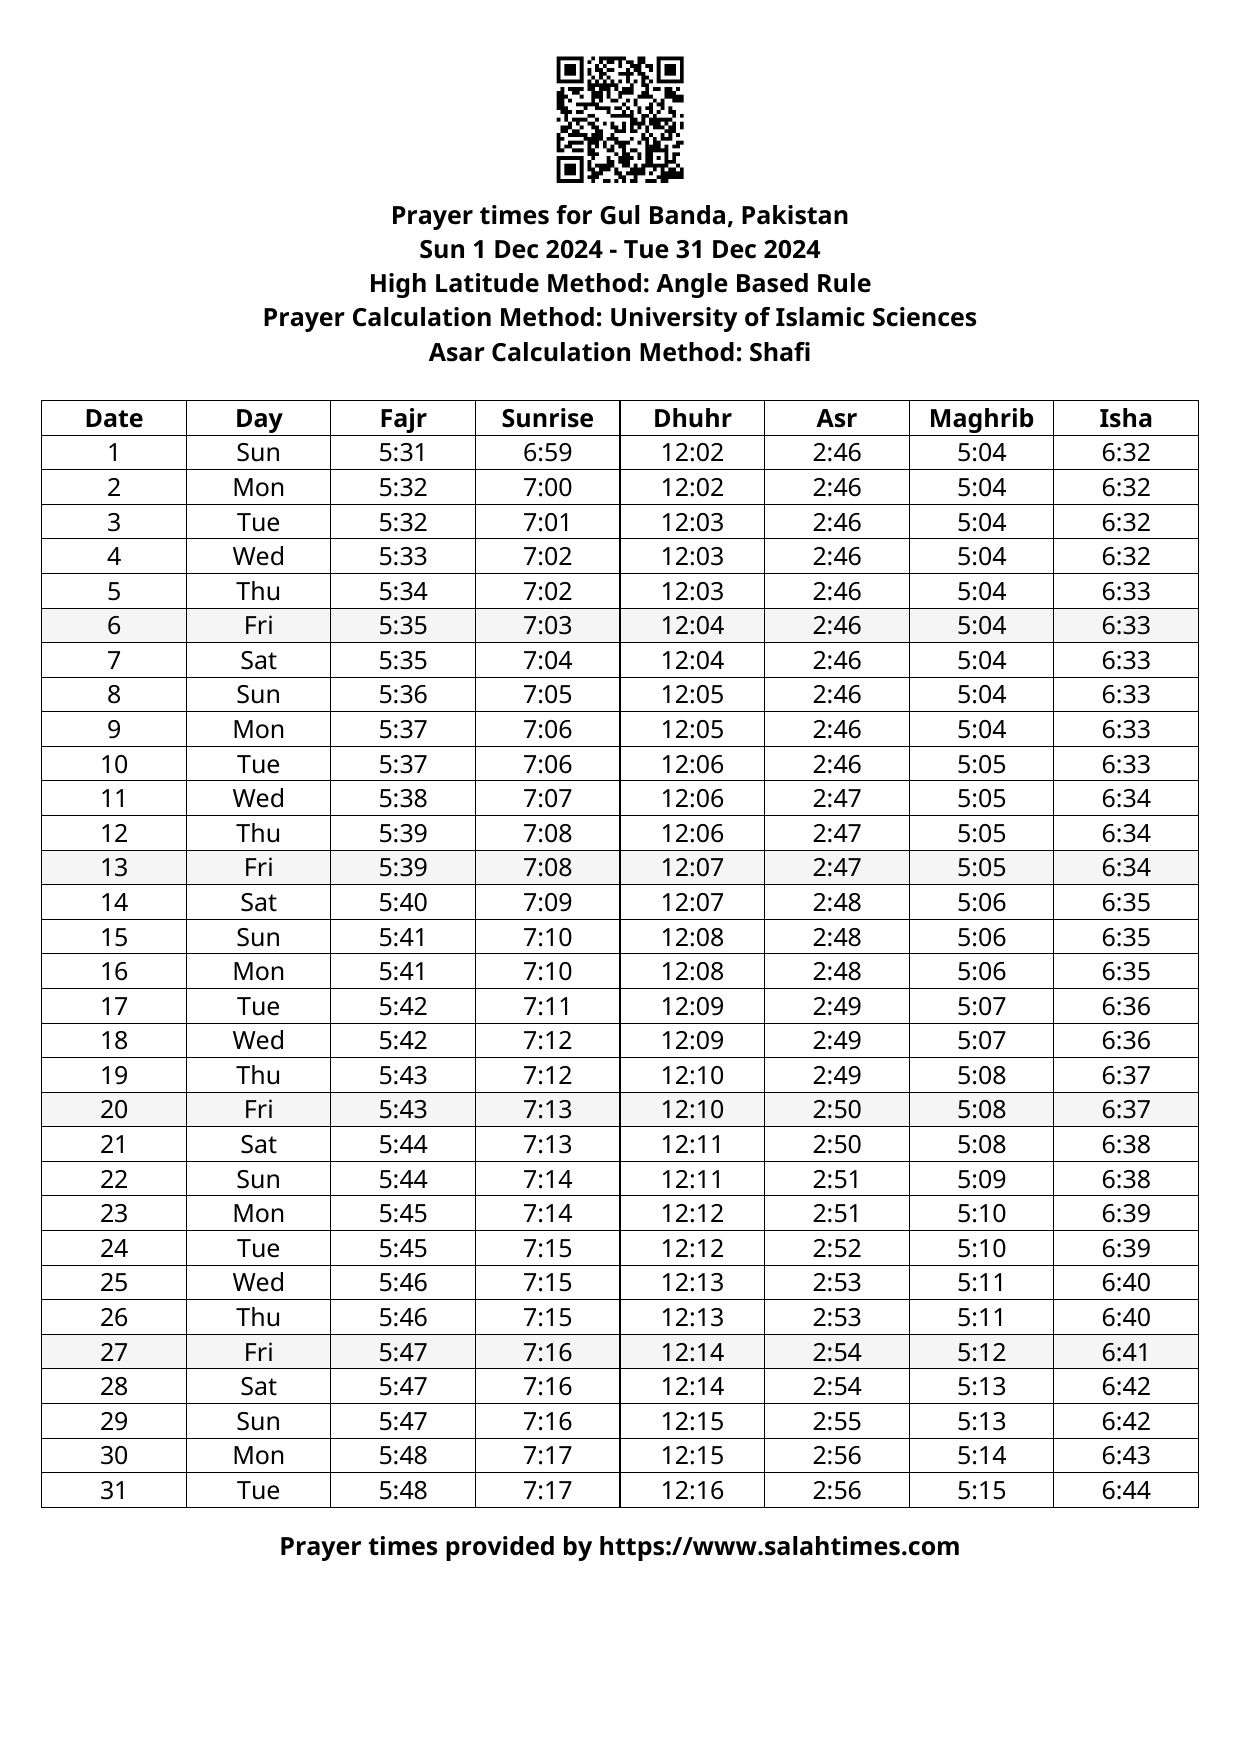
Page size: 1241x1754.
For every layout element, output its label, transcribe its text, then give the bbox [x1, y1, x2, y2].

table_cell 14 [42, 885, 186, 919]
table_cell 5:31 [331, 436, 475, 469]
table_cell 3 [42, 505, 186, 538]
table_cell 2:46 [765, 747, 909, 780]
table_cell 12:07 [621, 851, 764, 884]
table_cell 5:07 [910, 1024, 1053, 1057]
table_cell 30 [42, 1439, 186, 1472]
table_cell 5:04 [910, 436, 1053, 469]
table_cell Sun [187, 920, 330, 953]
table_cell 5:46 [331, 1300, 475, 1334]
table_cell 5:34 [331, 574, 475, 607]
table_cell 2:46 [765, 539, 909, 573]
table_cell 4 [42, 539, 186, 573]
table_cell 26 [42, 1300, 186, 1334]
table_cell 7:10 [476, 920, 619, 953]
table_cell 12:06 [621, 747, 764, 780]
table_cell 2:48 [765, 954, 909, 988]
table_cell 5 [42, 574, 186, 607]
table_cell 7:02 [476, 539, 619, 573]
table_cell 12:03 [621, 505, 764, 538]
table_cell 27 [42, 1335, 186, 1368]
table_cell 1 [42, 436, 186, 469]
table_cell Sat [187, 885, 330, 919]
table_cell 5:14 [910, 1439, 1053, 1472]
table_cell 2:46 [765, 505, 909, 538]
table_header Date [42, 401, 186, 434]
table_cell 2 [42, 470, 186, 504]
table_cell 7:13 [476, 1093, 619, 1126]
table_cell 12:10 [621, 1058, 764, 1092]
table_cell 12:15 [621, 1404, 764, 1437]
table_cell 7:02 [476, 574, 619, 607]
table_cell 2:46 [765, 436, 909, 469]
table_cell 5:08 [910, 1127, 1053, 1161]
table_cell 6:37 [1054, 1093, 1198, 1126]
table_cell 2:48 [765, 885, 909, 919]
table_cell Tue [187, 989, 330, 1022]
table_cell 6:37 [1054, 1058, 1198, 1092]
table_cell 5:10 [910, 1231, 1053, 1264]
table_cell 5:41 [331, 954, 475, 988]
table_cell 12:04 [621, 643, 764, 677]
table_cell 5:04 [910, 678, 1053, 711]
table_cell 6:39 [1054, 1196, 1198, 1230]
table_cell 5:37 [331, 712, 475, 746]
table_cell 29 [42, 1404, 186, 1437]
table_cell 12:07 [621, 885, 764, 919]
table_cell 2:54 [765, 1335, 909, 1368]
table_cell Mon [187, 954, 330, 988]
table_cell 7:07 [476, 781, 619, 815]
table_cell 31 [42, 1473, 186, 1507]
table_cell Tue [187, 505, 330, 538]
table_cell 5:33 [331, 539, 475, 573]
table_cell 6:32 [1054, 539, 1198, 573]
table_cell 6:35 [1054, 954, 1198, 988]
table_cell 12:04 [621, 609, 764, 642]
table_cell 7:06 [476, 712, 619, 746]
table_cell Sat [187, 1369, 330, 1403]
table_cell Sat [187, 643, 330, 677]
table_cell Wed [187, 1266, 330, 1299]
table_cell 2:51 [765, 1196, 909, 1230]
table_cell 6:43 [1054, 1439, 1198, 1472]
table_cell 2:49 [765, 1024, 909, 1057]
table_cell 12:08 [621, 920, 764, 953]
table_cell Mon [187, 1439, 330, 1472]
table_cell 6 [42, 609, 186, 642]
table_cell 5:32 [331, 505, 475, 538]
table_cell 2:53 [765, 1300, 909, 1334]
table_cell 5:41 [331, 920, 475, 953]
table_cell 19 [42, 1058, 186, 1092]
table_cell 2:49 [765, 1058, 909, 1092]
table_cell 12:15 [621, 1439, 764, 1472]
table_cell 6:32 [1054, 436, 1198, 469]
table_cell 5:04 [910, 539, 1053, 573]
table_cell 7:08 [476, 816, 619, 849]
table_cell 6:59 [476, 436, 619, 469]
table_cell 5:42 [331, 1024, 475, 1057]
table_cell 7:00 [476, 470, 619, 504]
text Sun 1 Dec 2024 - Tue 31 Dec 2024 [42, 232, 1198, 266]
table_cell 7:10 [476, 954, 619, 988]
table_cell 7:12 [476, 1024, 619, 1057]
table_cell 7:17 [476, 1439, 619, 1472]
table_cell 7:16 [476, 1404, 619, 1437]
table_cell 12:14 [621, 1335, 764, 1368]
table_cell 12:13 [621, 1300, 764, 1334]
table_cell 2:50 [765, 1127, 909, 1161]
table_cell 5:15 [910, 1473, 1053, 1507]
table_cell 5:39 [331, 851, 475, 884]
table_cell 6:42 [1054, 1404, 1198, 1437]
table_cell 18 [42, 1024, 186, 1057]
table_cell 2:46 [765, 470, 909, 504]
table_cell 6:35 [1054, 885, 1198, 919]
table_cell 7:14 [476, 1162, 619, 1195]
table_cell 7:12 [476, 1058, 619, 1092]
table_cell 5:13 [910, 1404, 1053, 1437]
table_cell 10 [42, 747, 186, 780]
table_cell Thu [187, 574, 330, 607]
table_cell 7:15 [476, 1266, 619, 1299]
table_cell 5:43 [331, 1093, 475, 1126]
table_cell 7:01 [476, 505, 619, 538]
table_cell Sun [187, 678, 330, 711]
table_cell 5:05 [910, 816, 1053, 849]
table_cell 6:39 [1054, 1231, 1198, 1264]
text Asar Calculation Method: Shafi [42, 334, 1198, 368]
table_cell 5:35 [331, 609, 475, 642]
table_cell 12:11 [621, 1162, 764, 1195]
table_cell 6:38 [1054, 1162, 1198, 1195]
table_cell 12:06 [621, 816, 764, 849]
table_cell 6:32 [1054, 505, 1198, 538]
table_cell 7:09 [476, 885, 619, 919]
table_cell Sun [187, 1404, 330, 1437]
table_cell 28 [42, 1369, 186, 1403]
table_cell Mon [187, 712, 330, 746]
table_cell Fri [187, 1093, 330, 1126]
table_cell 5:47 [331, 1369, 475, 1403]
table_cell 5:48 [331, 1439, 475, 1472]
table_cell 5:06 [910, 885, 1053, 919]
table_cell 5:05 [910, 781, 1053, 815]
table_cell 9 [42, 712, 186, 746]
table_cell 7:14 [476, 1196, 619, 1230]
table_cell 5:04 [910, 609, 1053, 642]
table_cell 2:50 [765, 1093, 909, 1126]
table_cell 6:40 [1054, 1266, 1198, 1299]
table_header Asr [765, 401, 909, 434]
table_cell 5:38 [331, 781, 475, 815]
table_cell 5:47 [331, 1404, 475, 1437]
table_cell 12:11 [621, 1127, 764, 1161]
table_cell 20 [42, 1093, 186, 1126]
table_cell 5:45 [331, 1231, 475, 1264]
table_cell 2:46 [765, 574, 909, 607]
table_cell 2:47 [765, 781, 909, 815]
table_cell Thu [187, 1300, 330, 1334]
table_cell 12:02 [621, 436, 764, 469]
table_cell 11 [42, 781, 186, 815]
table_cell 6:33 [1054, 609, 1198, 642]
table_cell 2:56 [765, 1439, 909, 1472]
table_cell 12:03 [621, 539, 764, 573]
table_cell 5:05 [910, 851, 1053, 884]
table_cell 5:07 [910, 989, 1053, 1022]
table_cell Mon [187, 1196, 330, 1230]
table_cell 21 [42, 1127, 186, 1161]
table_cell 7:16 [476, 1369, 619, 1403]
table_cell 7:08 [476, 851, 619, 884]
table_cell 5:12 [910, 1335, 1053, 1368]
table_header Fajr [331, 401, 475, 434]
table_cell 15 [42, 920, 186, 953]
table_cell Thu [187, 1058, 330, 1092]
table_cell 12:16 [621, 1473, 764, 1507]
table_cell 6:41 [1054, 1335, 1198, 1368]
table_cell 7:15 [476, 1231, 619, 1264]
table_cell 5:42 [331, 989, 475, 1022]
table_cell 5:05 [910, 747, 1053, 780]
table_cell 6:38 [1054, 1127, 1198, 1161]
table_cell 6:33 [1054, 678, 1198, 711]
table_header Maghrib [910, 401, 1053, 434]
table_cell 5:04 [910, 643, 1053, 677]
table_cell 6:33 [1054, 712, 1198, 746]
table_cell 5:40 [331, 885, 475, 919]
table_cell 5:11 [910, 1300, 1053, 1334]
table_cell 6:34 [1054, 781, 1198, 815]
table_cell 12:02 [621, 470, 764, 504]
table_cell 12:03 [621, 574, 764, 607]
table_cell Sun [187, 1162, 330, 1195]
table_cell 6:33 [1054, 574, 1198, 607]
table_cell 22 [42, 1162, 186, 1195]
table_cell 5:04 [910, 505, 1053, 538]
table_cell 5:09 [910, 1162, 1053, 1195]
table_cell 12:05 [621, 712, 764, 746]
table_cell Wed [187, 1024, 330, 1057]
table_cell 5:10 [910, 1196, 1053, 1230]
table_cell 6:42 [1054, 1369, 1198, 1403]
table_cell 6:36 [1054, 1024, 1198, 1057]
table_cell Wed [187, 781, 330, 815]
table_cell Tue [187, 1473, 330, 1507]
table_cell 7:16 [476, 1335, 619, 1368]
table_cell 5:46 [331, 1266, 475, 1299]
table_cell 7:11 [476, 989, 619, 1022]
table_cell 5:08 [910, 1093, 1053, 1126]
table_cell 12:05 [621, 678, 764, 711]
table_cell 7:04 [476, 643, 619, 677]
table_cell 2:46 [765, 678, 909, 711]
table_cell 2:48 [765, 920, 909, 953]
table_cell 6:32 [1054, 470, 1198, 504]
table_cell 6:34 [1054, 851, 1198, 884]
table_cell 6:33 [1054, 643, 1198, 677]
table_cell Thu [187, 816, 330, 849]
table_cell Fri [187, 1335, 330, 1368]
table_cell 2:52 [765, 1231, 909, 1264]
table_cell 8 [42, 678, 186, 711]
table_cell 13 [42, 851, 186, 884]
table_cell 5:04 [910, 470, 1053, 504]
table_cell 5:06 [910, 920, 1053, 953]
table_header Dhuhr [621, 401, 764, 434]
table_cell Tue [187, 1231, 330, 1264]
table_cell Fri [187, 609, 330, 642]
table_cell 12:12 [621, 1231, 764, 1264]
table_cell 12:09 [621, 1024, 764, 1057]
table_cell 12:06 [621, 781, 764, 815]
table_cell 2:54 [765, 1369, 909, 1403]
table_cell 6:33 [1054, 747, 1198, 780]
table_cell 2:46 [765, 643, 909, 677]
picture [542, 41, 699, 198]
table_cell 5:37 [331, 747, 475, 780]
table_cell 5:43 [331, 1058, 475, 1092]
table_cell 6:34 [1054, 816, 1198, 849]
table_cell 2:47 [765, 851, 909, 884]
text Prayer times for Gul Banda, Pakistan [42, 198, 1198, 232]
table_cell 7:06 [476, 747, 619, 780]
table_cell 17 [42, 989, 186, 1022]
table_cell 7 [42, 643, 186, 677]
table_cell 5:04 [910, 574, 1053, 607]
table_header Day [187, 401, 330, 434]
table_cell 7:17 [476, 1473, 619, 1507]
table_cell 5:47 [331, 1335, 475, 1368]
table_cell 12:09 [621, 989, 764, 1022]
table_cell 12:13 [621, 1266, 764, 1299]
table_cell Mon [187, 470, 330, 504]
table_cell 5:13 [910, 1369, 1053, 1403]
table_cell 5:32 [331, 470, 475, 504]
text Prayer times provided by https://www.salahtimes.com [42, 1528, 1198, 1563]
table_header Isha [1054, 401, 1198, 434]
table_cell 12:12 [621, 1196, 764, 1230]
table_cell 2:49 [765, 989, 909, 1022]
table_cell 6:40 [1054, 1300, 1198, 1334]
table_cell 5:08 [910, 1058, 1053, 1092]
table_cell 7:03 [476, 609, 619, 642]
table_cell Tue [187, 747, 330, 780]
table_cell 2:53 [765, 1266, 909, 1299]
table_cell 12:14 [621, 1369, 764, 1403]
table_cell 23 [42, 1196, 186, 1230]
table_cell 6:36 [1054, 989, 1198, 1022]
table_cell 25 [42, 1266, 186, 1299]
table_cell Fri [187, 851, 330, 884]
table_cell 5:48 [331, 1473, 475, 1507]
table_cell 5:04 [910, 712, 1053, 746]
table_cell 7:15 [476, 1300, 619, 1334]
table_cell 2:46 [765, 609, 909, 642]
table_cell 6:35 [1054, 920, 1198, 953]
table_cell 5:11 [910, 1266, 1053, 1299]
table_cell 5:45 [331, 1196, 475, 1230]
text High Latitude Method: Angle Based Rule [42, 266, 1198, 300]
table_cell 12:08 [621, 954, 764, 988]
table_cell 6:44 [1054, 1473, 1198, 1507]
table_cell 5:44 [331, 1162, 475, 1195]
table_cell 7:05 [476, 678, 619, 711]
table_cell Sun [187, 436, 330, 469]
table_cell Sat [187, 1127, 330, 1161]
table_cell 5:06 [910, 954, 1053, 988]
table_cell 2:51 [765, 1162, 909, 1195]
table_cell 5:44 [331, 1127, 475, 1161]
text Prayer Calculation Method: University of Islamic Sciences [42, 300, 1198, 334]
table_cell 5:35 [331, 643, 475, 677]
table_cell 2:55 [765, 1404, 909, 1437]
table_cell 12 [42, 816, 186, 849]
table_cell Wed [187, 539, 330, 573]
table_cell 5:36 [331, 678, 475, 711]
table_cell 2:47 [765, 816, 909, 849]
table_cell 16 [42, 954, 186, 988]
table_cell 5:39 [331, 816, 475, 849]
table_cell 2:56 [765, 1473, 909, 1507]
table_cell 7:13 [476, 1127, 619, 1161]
table_cell 2:46 [765, 712, 909, 746]
table_cell 24 [42, 1231, 186, 1264]
table_cell 12:10 [621, 1093, 764, 1126]
table_header Sunrise [476, 401, 619, 434]
